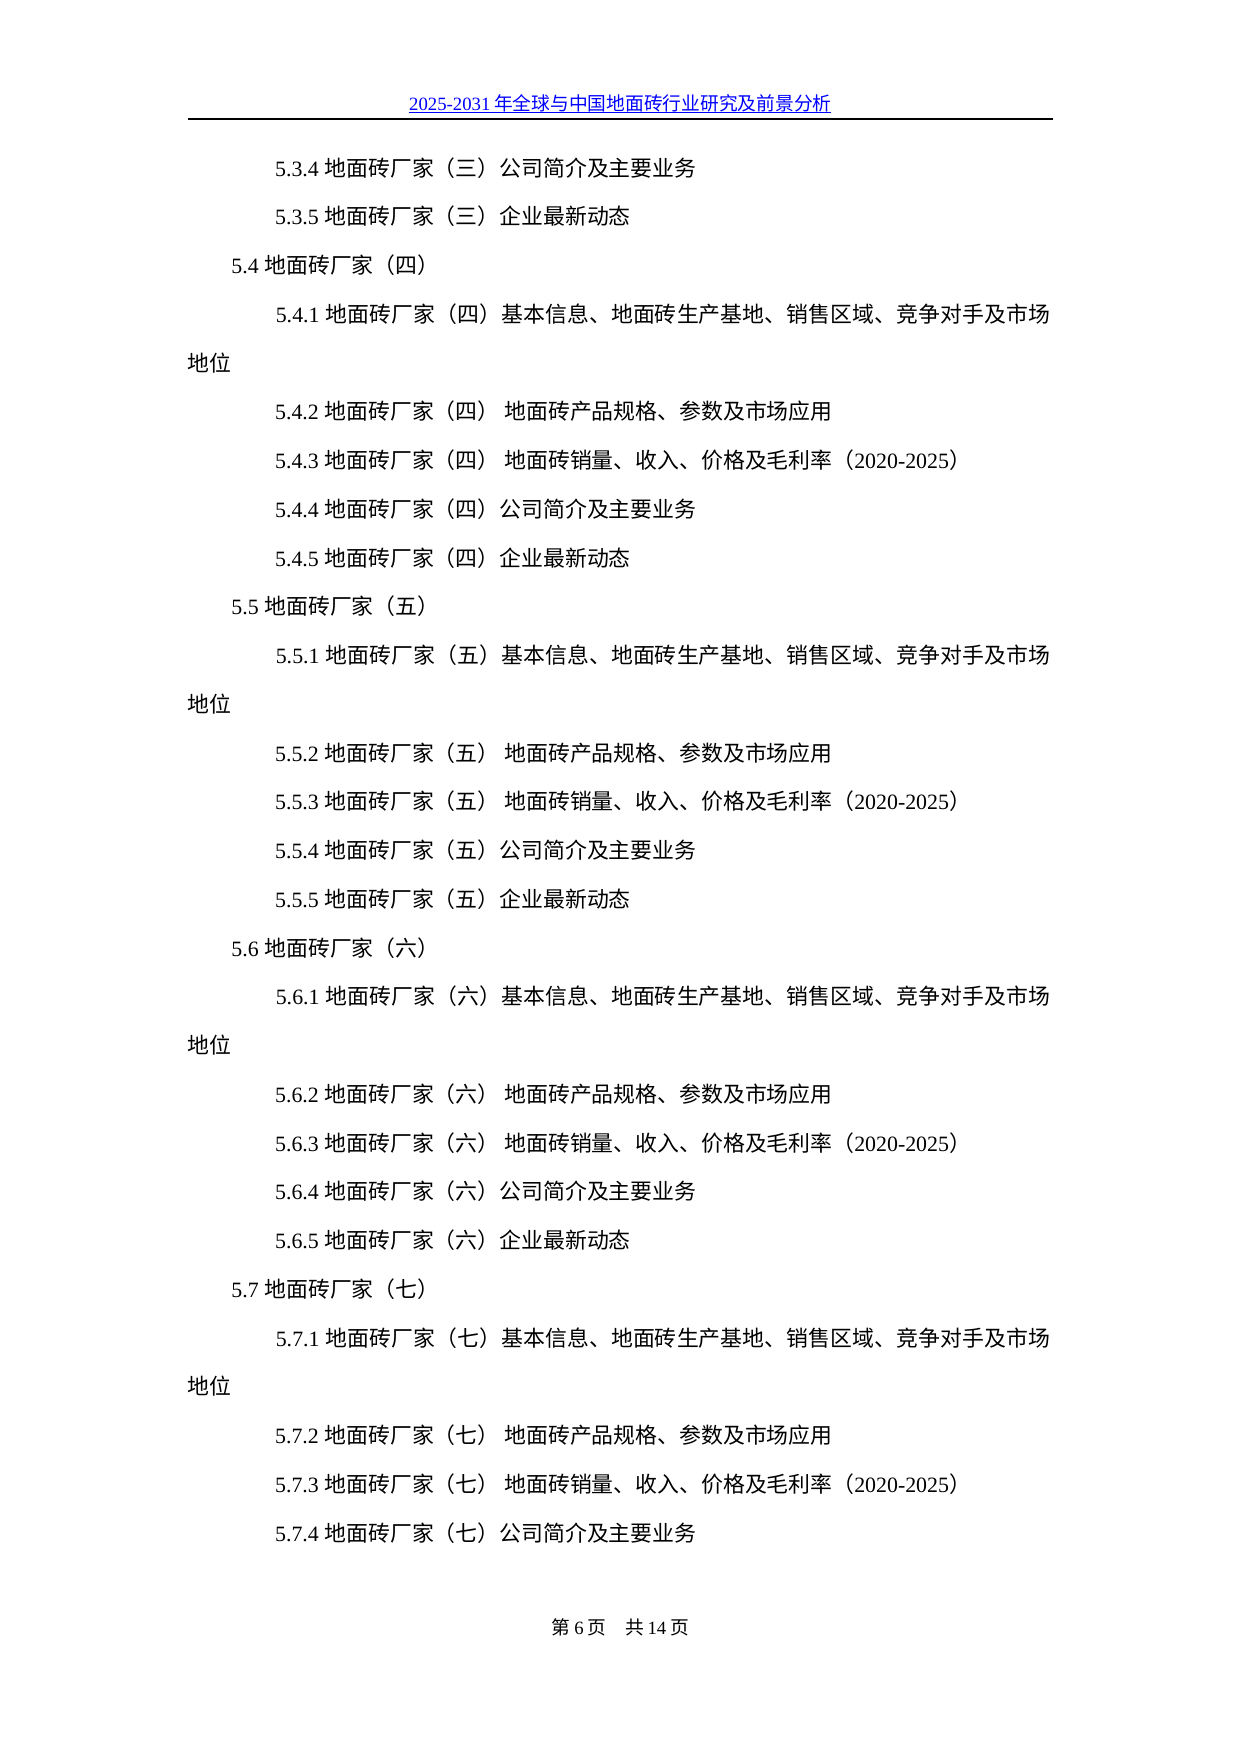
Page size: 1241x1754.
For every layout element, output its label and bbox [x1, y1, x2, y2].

text [187, 150, 1053, 1548]
